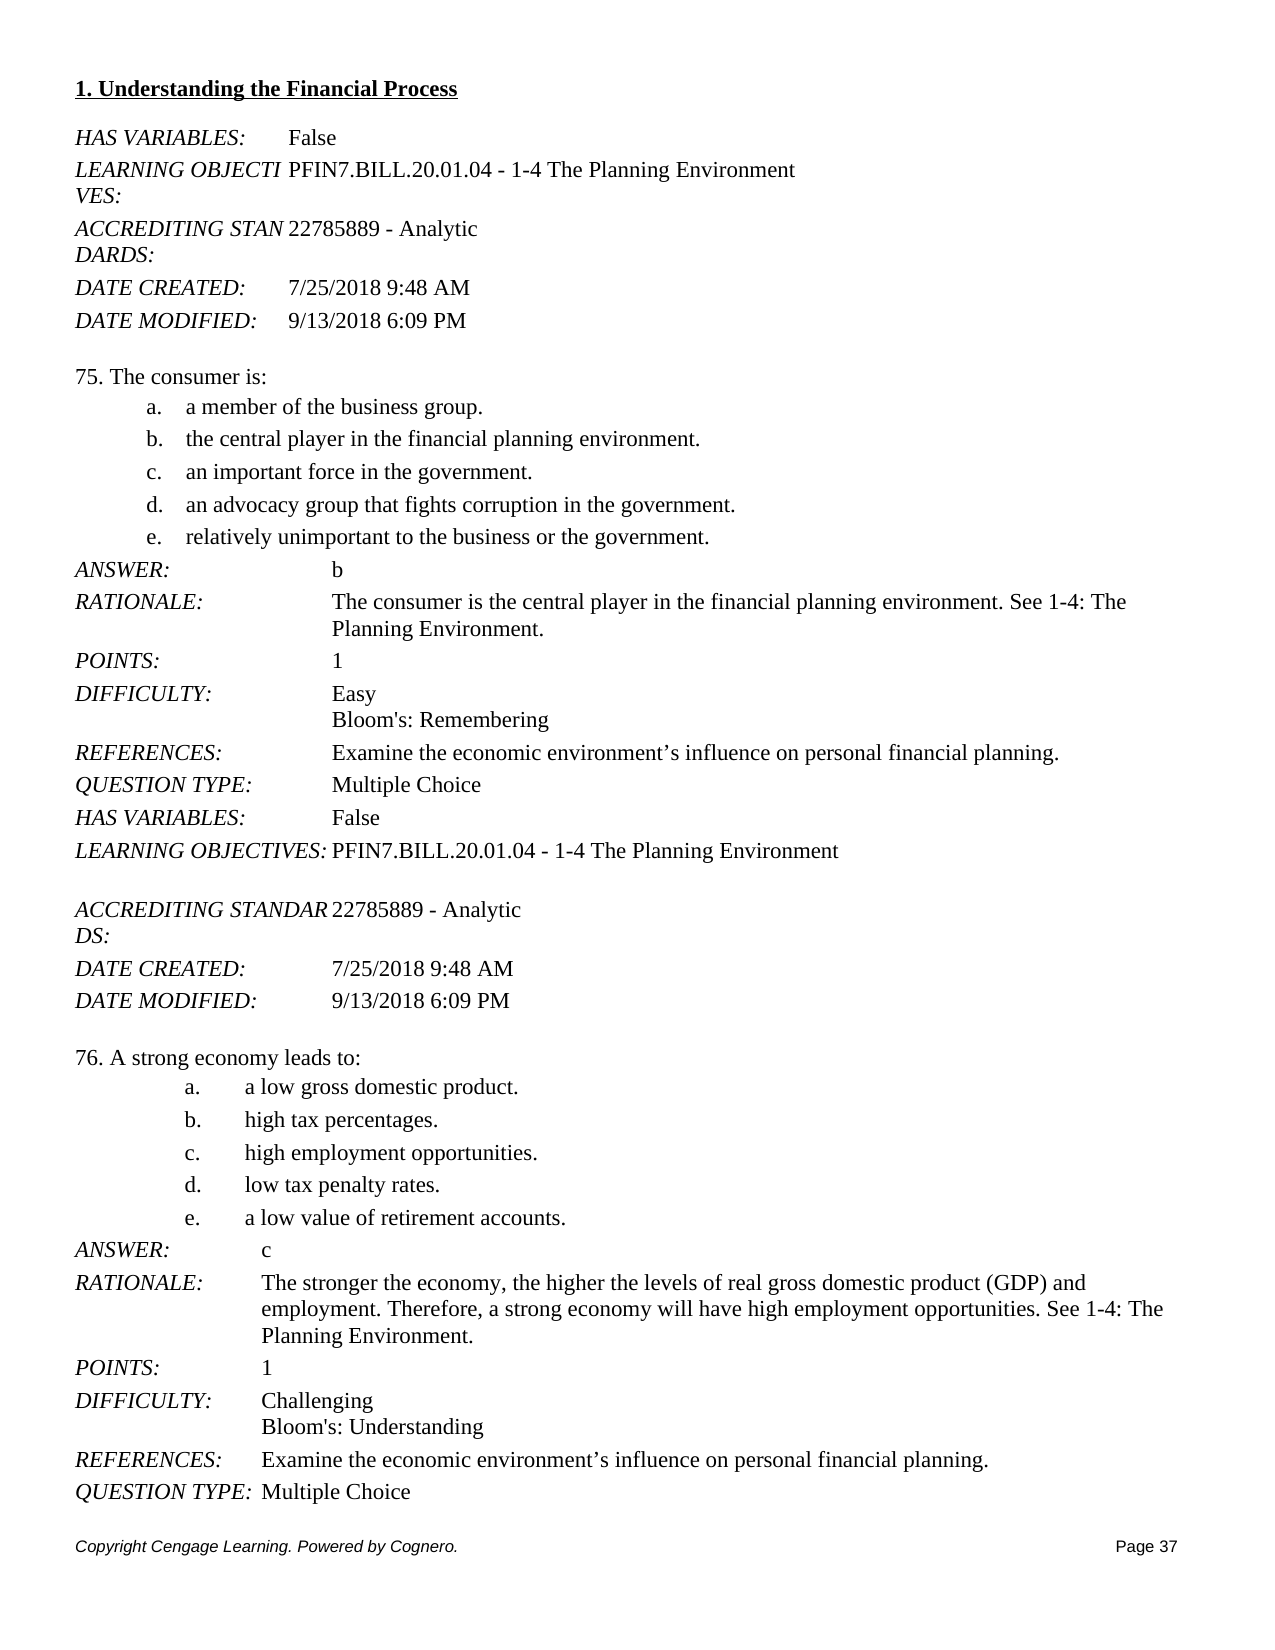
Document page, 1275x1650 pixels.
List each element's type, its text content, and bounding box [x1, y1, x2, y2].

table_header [75, 121, 1200, 336]
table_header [75, 1044, 1200, 1508]
table_header 75. The consumer is: [75, 363, 1200, 1017]
